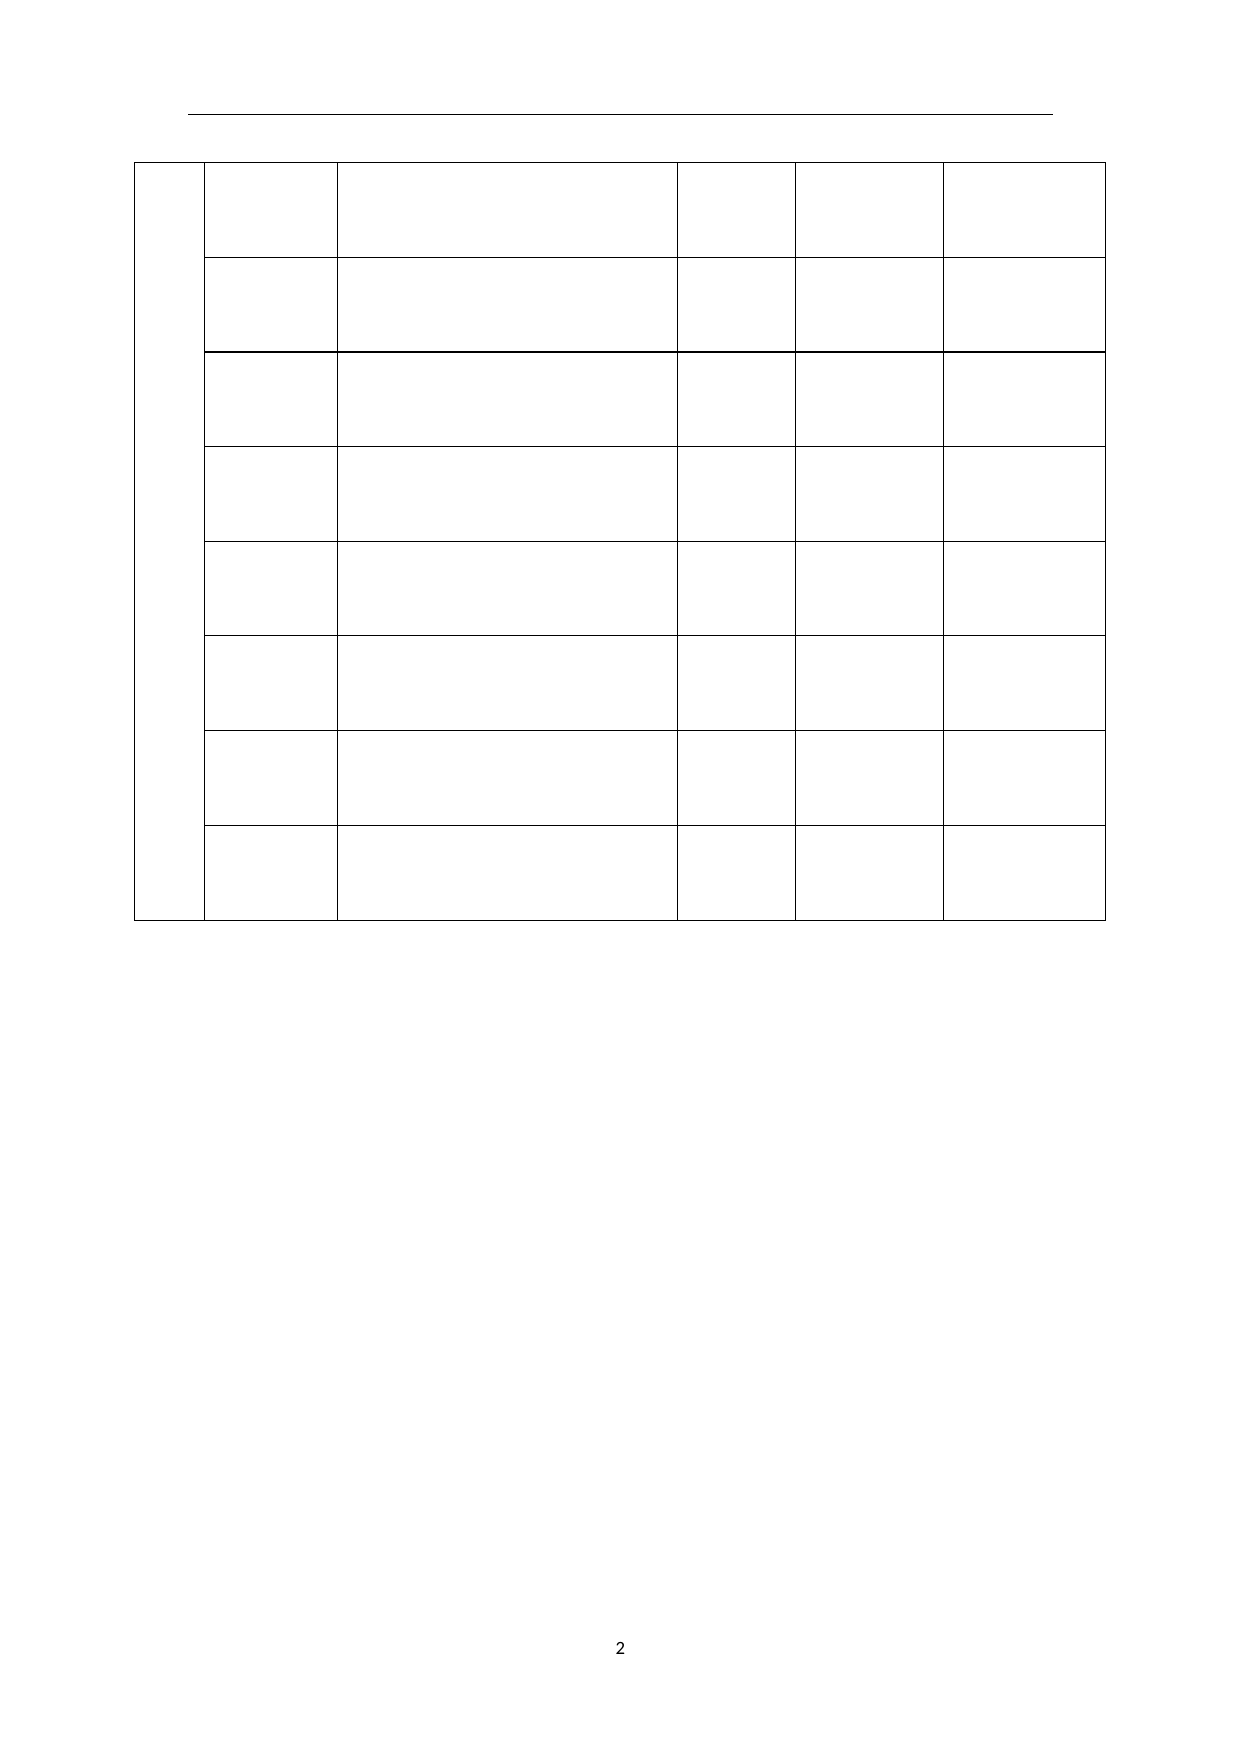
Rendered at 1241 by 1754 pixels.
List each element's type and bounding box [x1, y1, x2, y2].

table_cell [338, 636, 677, 730]
table_cell [944, 542, 1105, 635]
table_cell [338, 731, 677, 825]
table_cell [338, 826, 677, 919]
table_cell [944, 826, 1105, 919]
table_cell [678, 542, 795, 635]
table_cell [944, 258, 1105, 351]
table_cell [944, 447, 1105, 541]
table_cell [205, 258, 337, 351]
table_cell [796, 353, 943, 446]
table_cell [205, 636, 337, 730]
table_cell [678, 258, 795, 351]
table_cell [796, 163, 943, 257]
table_cell [678, 163, 795, 257]
table_cell [796, 258, 943, 351]
table_cell [205, 163, 337, 257]
table_cell [796, 826, 943, 919]
table_cell [944, 731, 1105, 825]
table_cell [944, 163, 1105, 257]
table_cell [205, 826, 337, 919]
table_cell [796, 731, 943, 825]
table_cell [678, 636, 795, 730]
table_cell [796, 542, 943, 635]
table_cell [338, 353, 677, 446]
table_cell [205, 731, 337, 825]
table_cell [796, 447, 943, 541]
table_cell [678, 447, 795, 541]
table_cell [205, 353, 337, 446]
table_cell [944, 636, 1105, 730]
table_cell [338, 542, 677, 635]
table_cell [338, 447, 677, 541]
table_cell [678, 353, 795, 446]
table_cell [944, 353, 1105, 446]
table_cell [338, 258, 677, 351]
table_cell [205, 447, 337, 541]
table_cell [678, 826, 795, 919]
table_cell [205, 542, 337, 635]
table_cell [338, 163, 677, 257]
table_cell [678, 731, 795, 825]
table_cell [796, 636, 943, 730]
